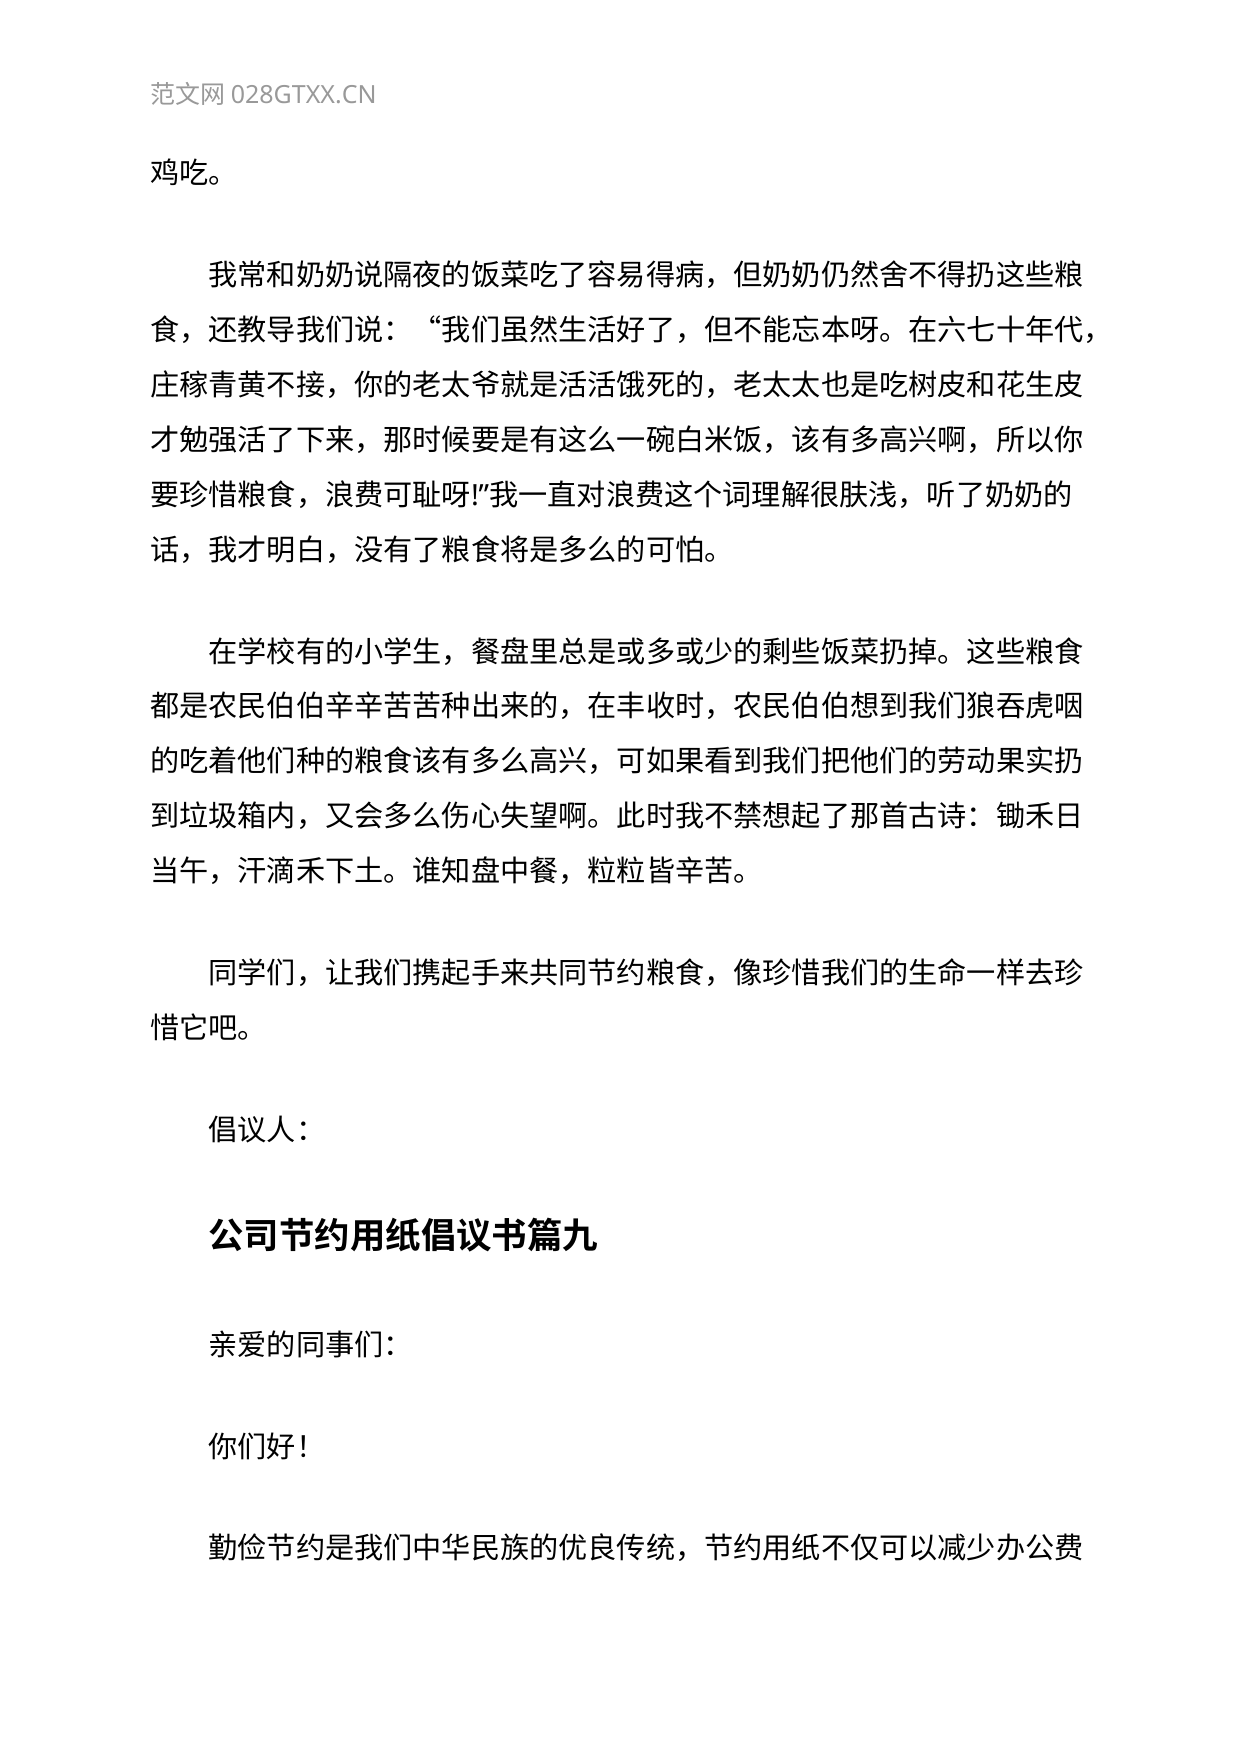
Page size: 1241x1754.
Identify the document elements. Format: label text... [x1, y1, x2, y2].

text 倡议人： [150, 1106, 1090, 1148]
text 同学们，让我们携起手来共同节约粮食，像珍惜我们的生命一样去珍惜它吧。 [150, 949, 1090, 1047]
text 你们好！ [150, 1423, 1090, 1465]
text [150, 150, 1090, 192]
text 亲爱的同事们： [150, 1321, 1090, 1364]
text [150, 1525, 1090, 1567]
text 在学校有的小学生，餐盘里总是或多或少的剩些饭菜扔掉。这些粮食都是农民伯伯辛辛苦苦种出来的，在丰收时，农民伯伯想到我们狼吞虎咽的吃着他们种的粮食该有多么高兴，可如果看到我们把他们的劳动果实扔到垃圾箱内，又会多么伤心失望啊。此时我不禁想起了那首古诗：锄禾日当午，汗滴禾下土。谁知盘中餐，粒粒皆辛苦。 [150, 628, 1090, 890]
text 公司节约用纸倡议书篇九 [150, 1208, 1090, 1259]
text 我常和奶奶说隔夜的饭菜吃了容易得病，但奶奶仍然舍不得扔这些粮食，还教导我们说：“我们虽然生活好了，但不能忘本呀。在六七十年代，庄稼青黄不接，你的老太爷就是活活饿死的，老太太也是吃树皮和花生皮才勉强活了下来，那时候要是有这么一碗白米饭，该有多高兴啊，所以你要珍惜粮食，浪费可耻呀!”我一直对浪费这个词理解很肤浅，听了奶奶的话，我才明白，没有了粮食将是多么的可怕。 [150, 252, 1090, 569]
